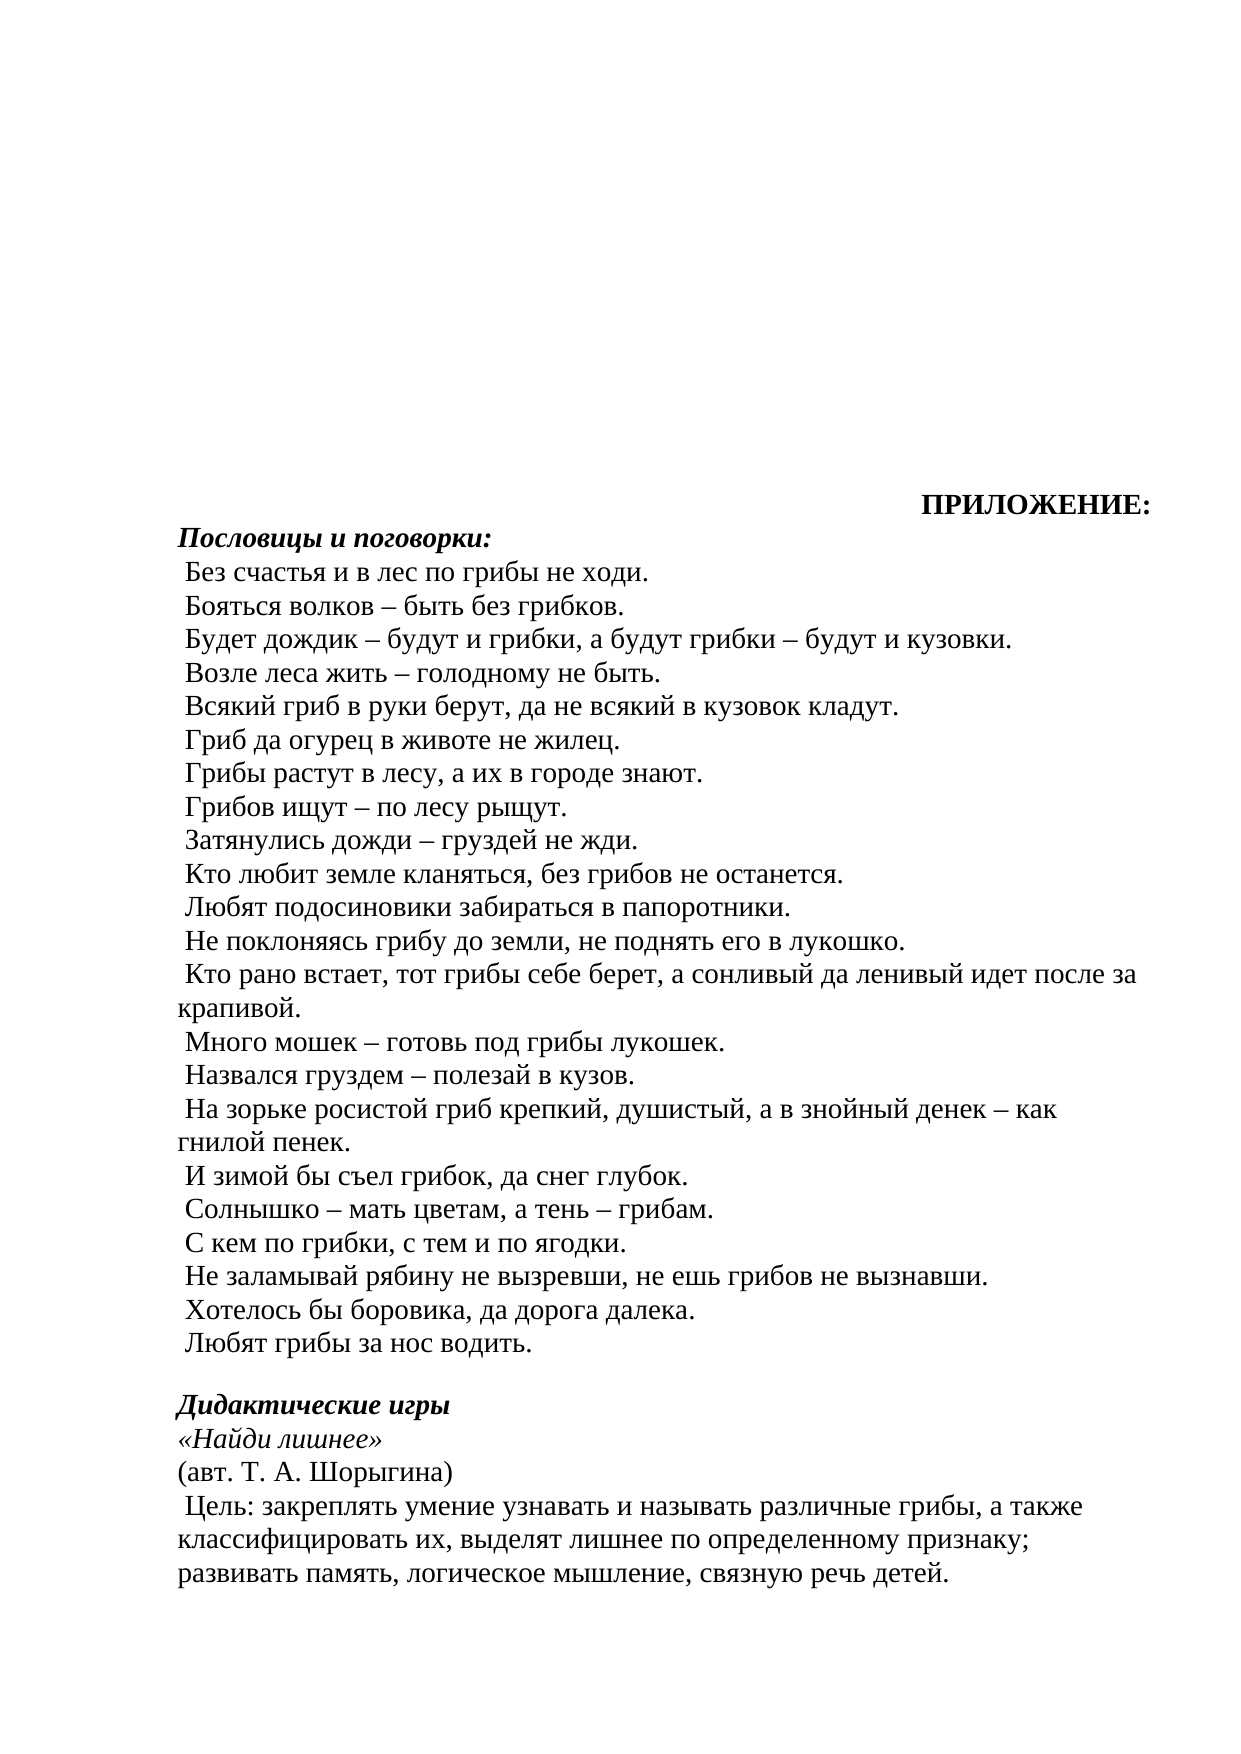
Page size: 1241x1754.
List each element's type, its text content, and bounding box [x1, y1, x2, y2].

text Назвался груздем – полезай в кузов. [177, 1057, 1152, 1091]
text Гриб да огурец в животе не жилец. [177, 722, 1152, 755]
text Не поклоняясь грибу до земли, не поднять его в лукошко. [177, 923, 1152, 957]
text Не заламывай рябину не вызревши, не ешь грибов не вызнавши. [177, 1258, 1152, 1292]
text (авт. Т. А. Шорыгина) [177, 1454, 1152, 1488]
text Пословицы и поговорки: [177, 521, 1152, 554]
text Дидактические игры [177, 1387, 1152, 1421]
text Возле леса жить – голодному не быть. [177, 655, 1152, 688]
text Любят грибы за нос водить. [177, 1326, 1152, 1359]
text Кто любит земле кланяться, без грибов не останется. [177, 856, 1152, 889]
text Кто рано встает, тот грибы себе берет, а сонливый да ленивый идет после за крапивой. [177, 957, 1152, 1024]
text Будет дождик – будут и грибки, а будут грибки – будут и кузовки. [177, 621, 1152, 655]
text На зорьке росистой гриб крепкий, душистый, а в знойный денек – как гнилой пенек. [177, 1091, 1152, 1158]
text ПРИЛОЖЕНИЕ: [177, 487, 1152, 521]
text Грибы растут в лесу, а их в городе знают. [177, 755, 1152, 789]
text Без счастья и в лес по грибы не ходи. [177, 554, 1152, 588]
text С кем по грибки, с тем и по ягодки. [177, 1225, 1152, 1258]
text Хотелось бы боровика, да дорога далека. [177, 1292, 1152, 1326]
text Грибов ищут – по лесу рыщут. [177, 789, 1152, 822]
text Затянулись дожди – груздей не жди. [177, 822, 1152, 856]
text «Найди лишнее» [177, 1421, 1152, 1454]
text Бояться волков – быть без грибков. [177, 588, 1152, 621]
text И зимой бы съел грибок, да снег глубок. [177, 1158, 1152, 1191]
text Солнышко – мать цветам, а тень – грибам. [177, 1191, 1152, 1225]
text Много мошек – готовь под грибы лукошек. [177, 1024, 1152, 1057]
text Цель: закреплять умение узнавать и называть различные грибы, а также классифицировать их, выделят лишнее по определенному признаку; развивать память, логическое мышление, связную речь детей. [177, 1488, 1152, 1588]
text Всякий гриб в руки берут, да не всякий в кузовок кладут. [177, 688, 1152, 722]
text Любят подосиновики забираться в папоротники. [177, 889, 1152, 923]
